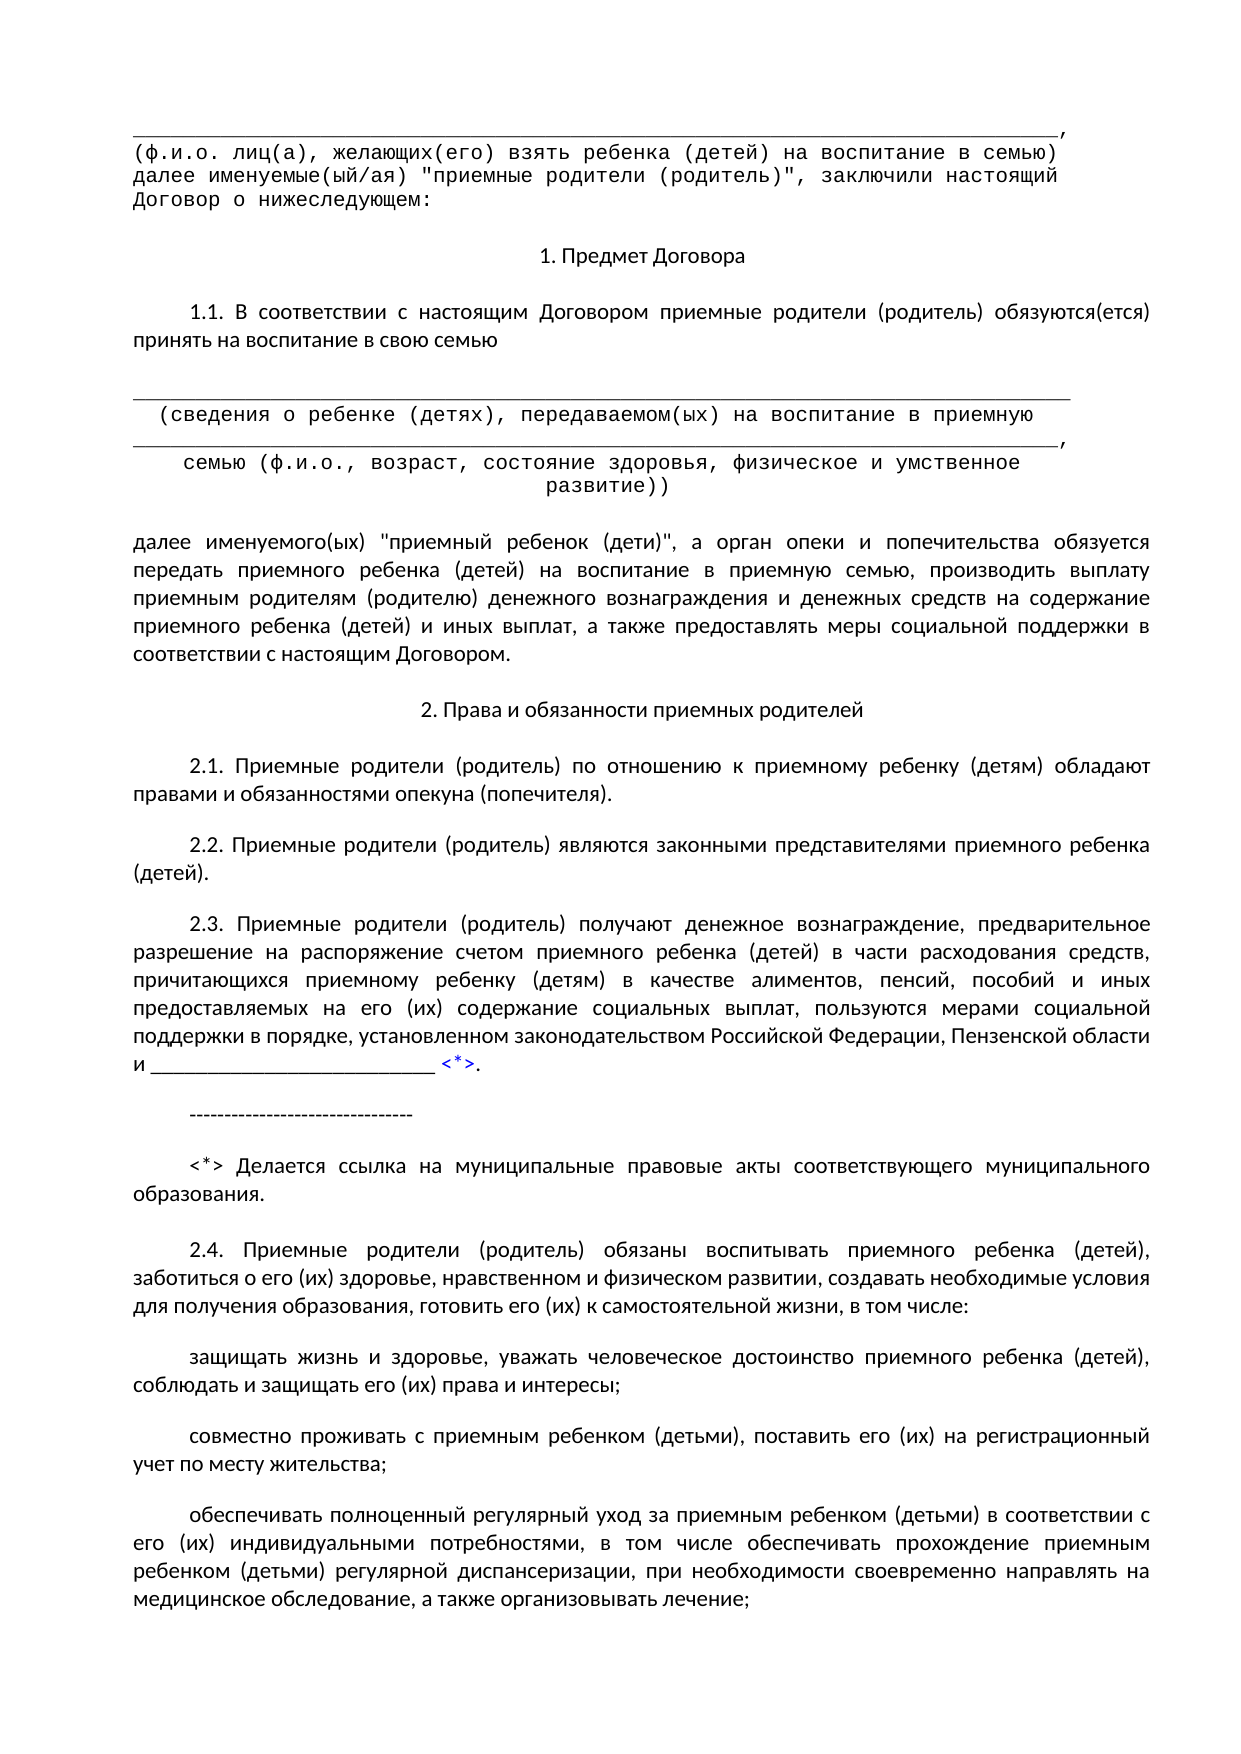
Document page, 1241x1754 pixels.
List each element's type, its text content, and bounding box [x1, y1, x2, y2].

text __________________________________________________________________________, [133, 118, 1152, 142]
text (сведения о ребенке (детях), передаваемом(ых) на воспитание в приемную [133, 404, 1152, 428]
text обеспечивать полноценный регулярный уход за приемным ребенком (детьми) в соответствии с его (их) индивидуальными потребностями, в том числе обеспечивать прохождение приемным ребенком (детьми) регулярной диспансеризации, при необходимости своевременно направлять на медицинское обследование, а также организовывать лечение; [133, 1500, 1152, 1612]
text Договор о нижеследующем: [133, 189, 1152, 213]
text семью (ф.и.о., возраст, состояние здоровья, физическое и умственное [133, 452, 1152, 475]
text развитие)) [133, 475, 1152, 499]
text 2.4. Приемные родители (родитель) обязаны воспитывать приемного ребенка (детей), заботиться о его (их) здоровье, нравственном и физическом развитии, создавать необходимые условия для получения образования, готовить его (их) к самостоятельной жизни, в том числе: [133, 1235, 1152, 1319]
text 2.1. Приемные родители (родитель) по отношению к приемному ребенку (детям) обладают правами и обязанностями опекуна (попечителя). [133, 751, 1152, 807]
text совместно проживать с приемным ребенком (детьми), поставить его (их) на регистрационный учет по месту жительства; [133, 1421, 1152, 1477]
text далее именуемого(ых) "приемный ребенок (дети)", а орган опеки и попечительства обязуется передать приемного ребенка (детей) на воспитание в приемную семью, производить выплату приемным родителям (родителю) денежного вознаграждения и денежных средств на содержание приемного ребенка (детей) и иных выплат, а также предоставлять меры социальной поддержки в соответствии с настоящим Договором. [133, 527, 1152, 667]
text (ф.и.о. лиц(а), желающих(его) взять ребенка (детей) на воспитание в семью) [133, 142, 1152, 165]
text 1. Предмет Договора [133, 241, 1152, 269]
text 2. Права и обязанности приемных родителей [133, 695, 1152, 723]
text далее именуемые(ый/ая) "приемные родители (родитель)", заключили настоящий [133, 165, 1152, 189]
text 1.1. В соответствии с настоящим Договором приемные родители (родитель) обязуются(ется) принять на воспитание в свою семью [133, 297, 1152, 353]
text защищать жизнь и здоровье, уважать человеческое достоинство приемного ребенка (детей), соблюдать и защищать его (их) права и интересы; [133, 1342, 1152, 1398]
text __________________________________________________________________________, [133, 428, 1152, 452]
text -------------------------------- [133, 1100, 1152, 1128]
text ___________________________________________________________________________ [133, 381, 1152, 404]
text <*> Делается ссылка на муниципальные правовые акты соответствующего муниципального образования. [133, 1151, 1152, 1207]
text 2.2. Приемные родители (родитель) являются законными представителями приемного ребенка (детей). [133, 830, 1152, 886]
text 2.3. Приемные родители (родитель) получают денежное вознаграждение, предварительное разрешение на распоряжение счетом приемного ребенка (детей) в части расходования средств, причитающихся приемному ребенку (детям) в качестве алиментов, пенсий, пособий и иных предоставляемых на его (их) содержание социальных выплат, пользуются мерами социальной поддержки в порядке, установленном законодательством Российской Федерации, Пензенской области и _________________________ <*>. [133, 909, 1152, 1077]
